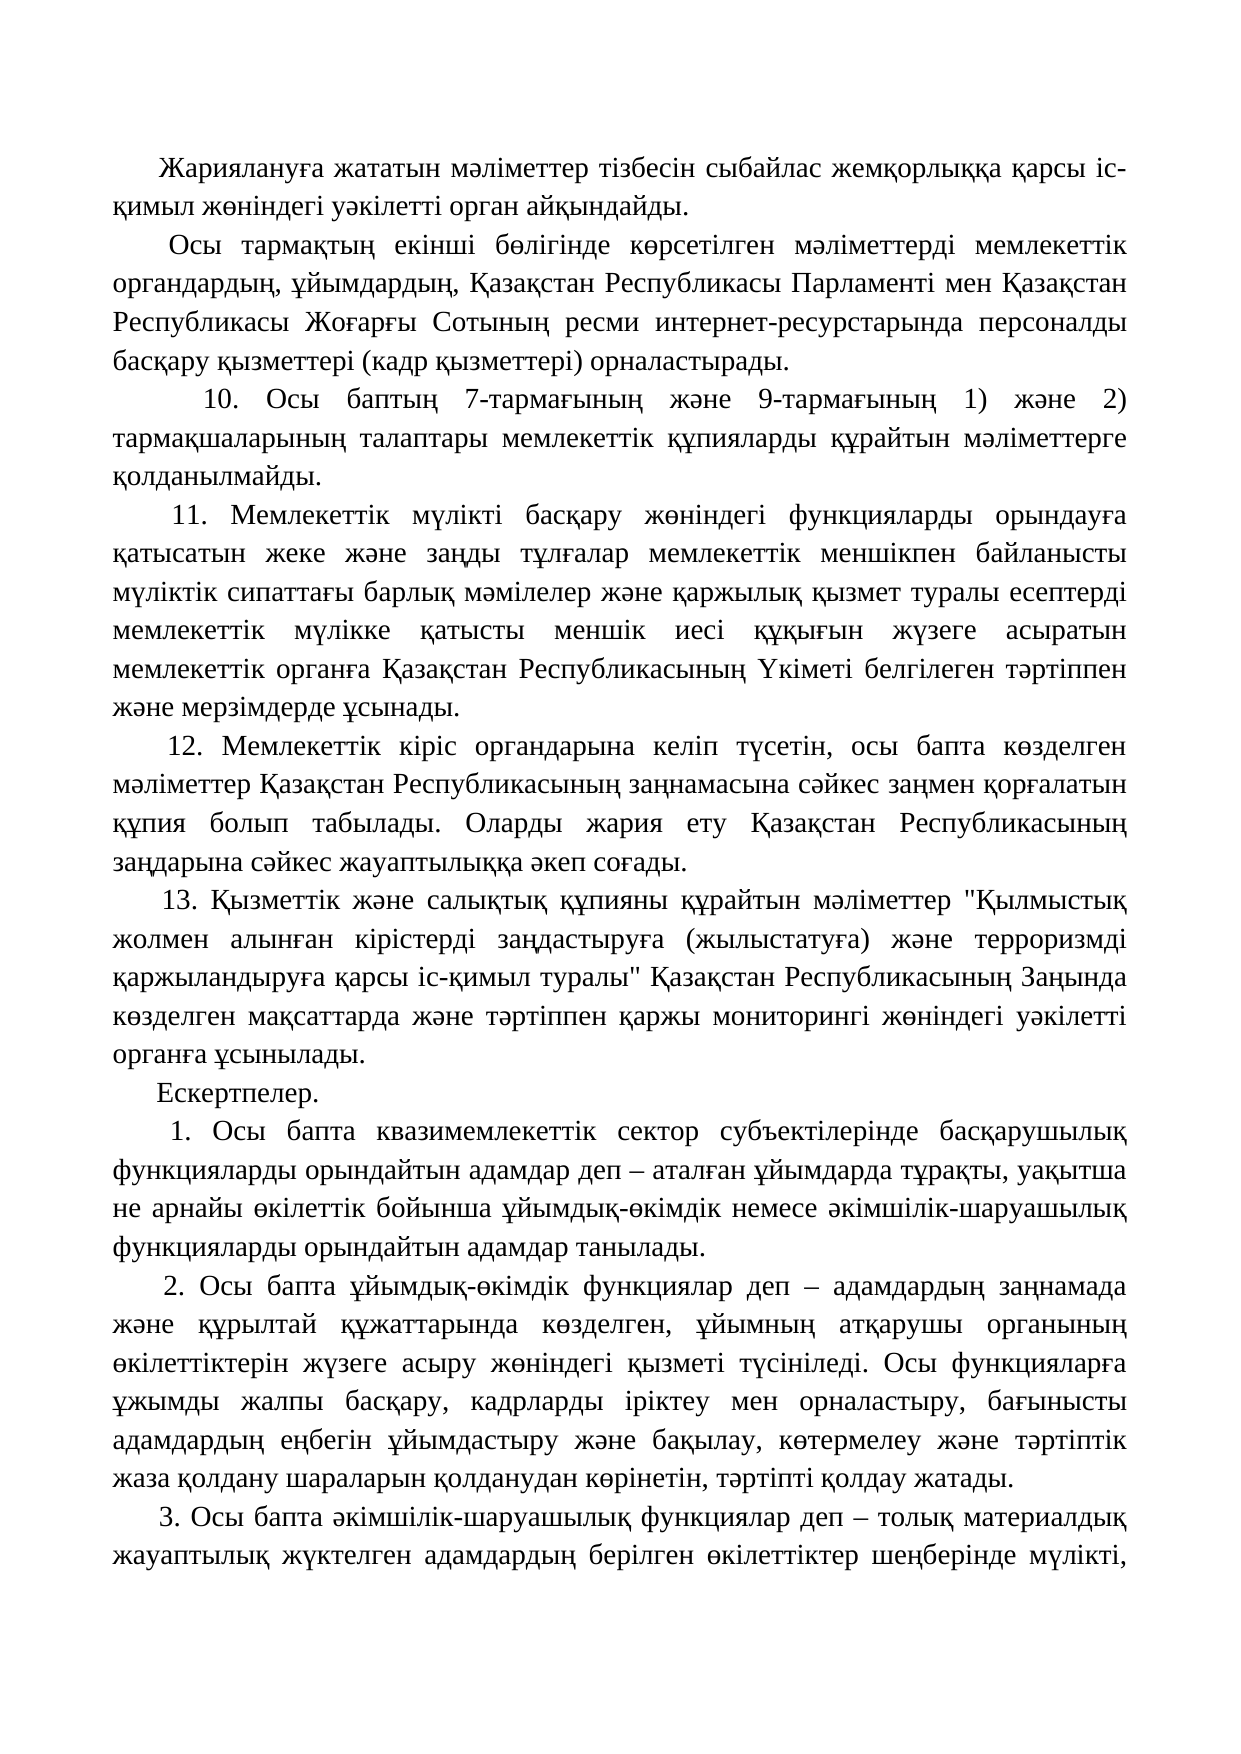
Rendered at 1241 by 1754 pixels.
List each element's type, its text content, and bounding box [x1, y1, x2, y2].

text 10. Осы баптың 7-тармағының және 9-тармағының 1) және 2) тармақшаларының талаптары мемлекеттік құпияларды құрайтын мәліметтерге қолданылмайды. [112, 381, 1128, 492]
text 12. Мемлекеттік кіріс органдарына келіп түсетін, осы бапта көзделген мәліметтер Қазақстан Республикасының заңнамасына сәйкес заңмен қорғалатын құпия болып табылады. Оларды жария ету Қазақстан Республикасының заңдарына сәйкес жауаптылыққа әкеп соғады. [112, 728, 1128, 877]
text 1. Осы бапта квазимемлекеттік сектор субъектілерінде басқарушылық функцияларды орындайтын адамдар деп – аталған ұйымдарда тұрақты, уақытша не арнайы өкілеттік бойынша ұйымдық-өкімдік немесе әкімшілік-шаруашылық функцияларды орындайтын адамдар танылады. [112, 1113, 1128, 1263]
text Ескертпелер. [112, 1075, 1128, 1108]
text Осы тармақтың екінші бөлігінде көрсетілген мәліметтерді мемлекеттік органдардың, ұйымдардың, Қазақстан Республикасы Парламенті мен Қазақстан Республикасы Жоғарғы Сотының ресми интернет-ресурстарында персоналды басқару қызметтері (кадр қызметтері) орналастырады. [112, 227, 1128, 376]
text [112, 1499, 1128, 1571]
text Жариялануға жататын мәліметтер тізбесін сыбайлас жемқорлыққа қарсы іс-қимыл жөніндегі уәкілетті орган айқындайды. [112, 150, 1128, 222]
text 11. Мемлекеттік мүлікті басқару жөніндегі функцияларды орындауға қатысатын жеке және заңды тұлғалар мемлекеттік меншікпен байланысты мүліктік сипаттағы барлық мәмілелер және қаржылық қызмет туралы есептерді мемлекеттік мүлікке қатысты меншік иесі құқығын жүзеге асыратын мемлекеттік органға Қазақстан Республикасының Үкіметі белгілеген тәртіппен және мерзімдерде ұсынады. [112, 497, 1128, 723]
text 13. Қызметтік және салықтық құпияны құрайтын мәліметтер "Қылмыстық жолмен алынған кірістерді заңдастыруға (жылыстатуға) және терроризмді қаржыландыруға қарсы іс-қимыл туралы" Қазақстан Республикасының Заңында көзделген мақсаттарда және тәртіппен қаржы мониторингі жөніндегі уәкілетті органға ұсынылады. [112, 882, 1128, 1070]
text 2. Осы бапта ұйымдық-өкімдік функциялар деп – адамдардың заңнамада және құрылтай құжаттарында көзделген, ұйымның атқарушы органының өкілеттіктерін жүзеге асыру жөніндегі қызметі түсініледі. Осы функцияларға ұжымды жалпы басқару, кадрларды іріктеу мен орналастыру, бағынысты адамдардың еңбегін ұйымдастыру және бақылау, көтермелеу және тәртіптік жаза қолдану шараларын қолданудан көрінетін, тәртіпті қолдау жатады. [112, 1268, 1128, 1494]
